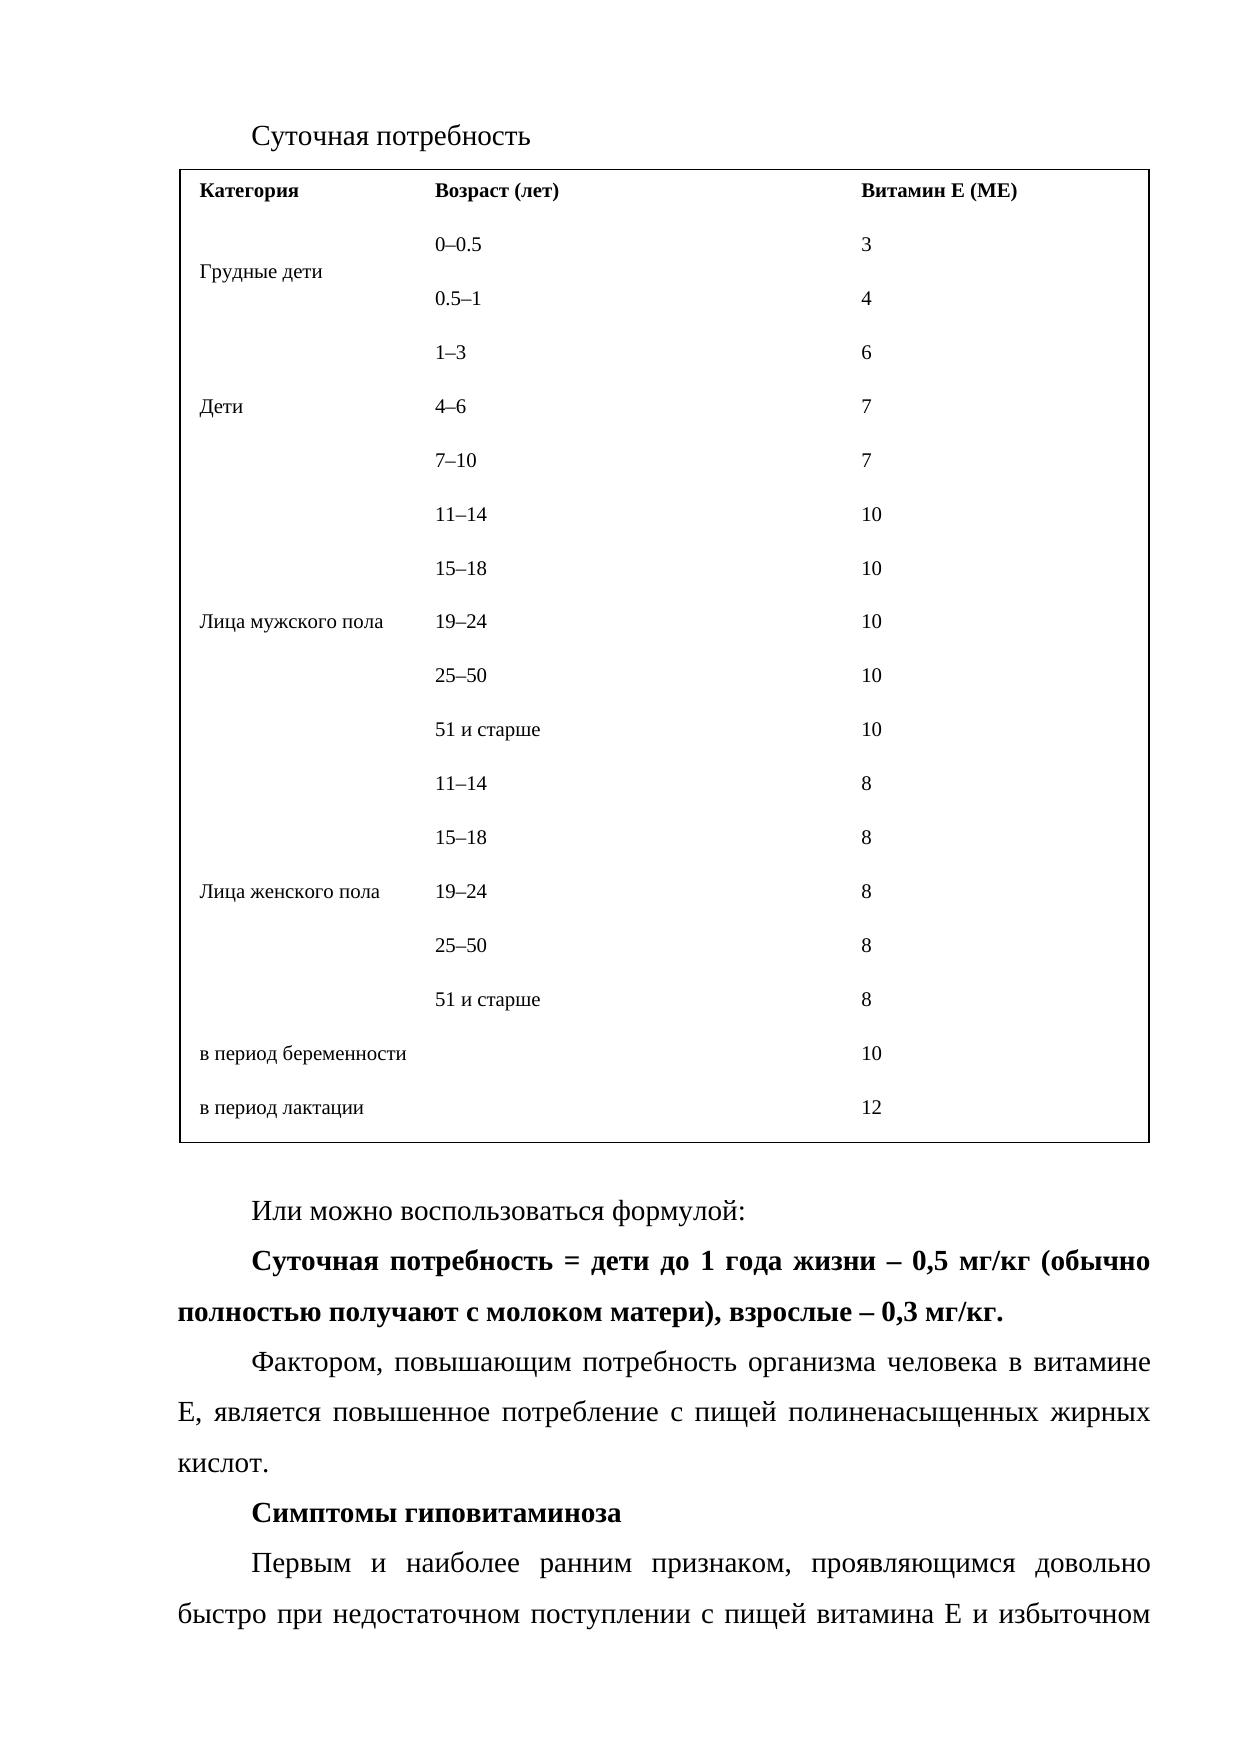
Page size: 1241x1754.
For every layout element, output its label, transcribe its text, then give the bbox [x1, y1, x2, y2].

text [177, 1545, 1152, 1629]
text Суточная потребность = дети до 1 года жизни – 0,5 мг/кг (обычно полностью получают с молоком матери), взрослые – 0,3 мг/кг. [177, 1243, 1152, 1327]
text Или можно воспользоваться формулой: [177, 1193, 1152, 1227]
subtitle Суточная потребность [177, 118, 1152, 152]
text Фактором, повышающим потребность организма человека в витамине Е, является повышенное потребление с пищей полиненасыщенных жирных кислот. [177, 1344, 1152, 1478]
table_header [181, 170, 1148, 1141]
subtitle Симптомы гиповитаминоза [177, 1495, 1152, 1529]
